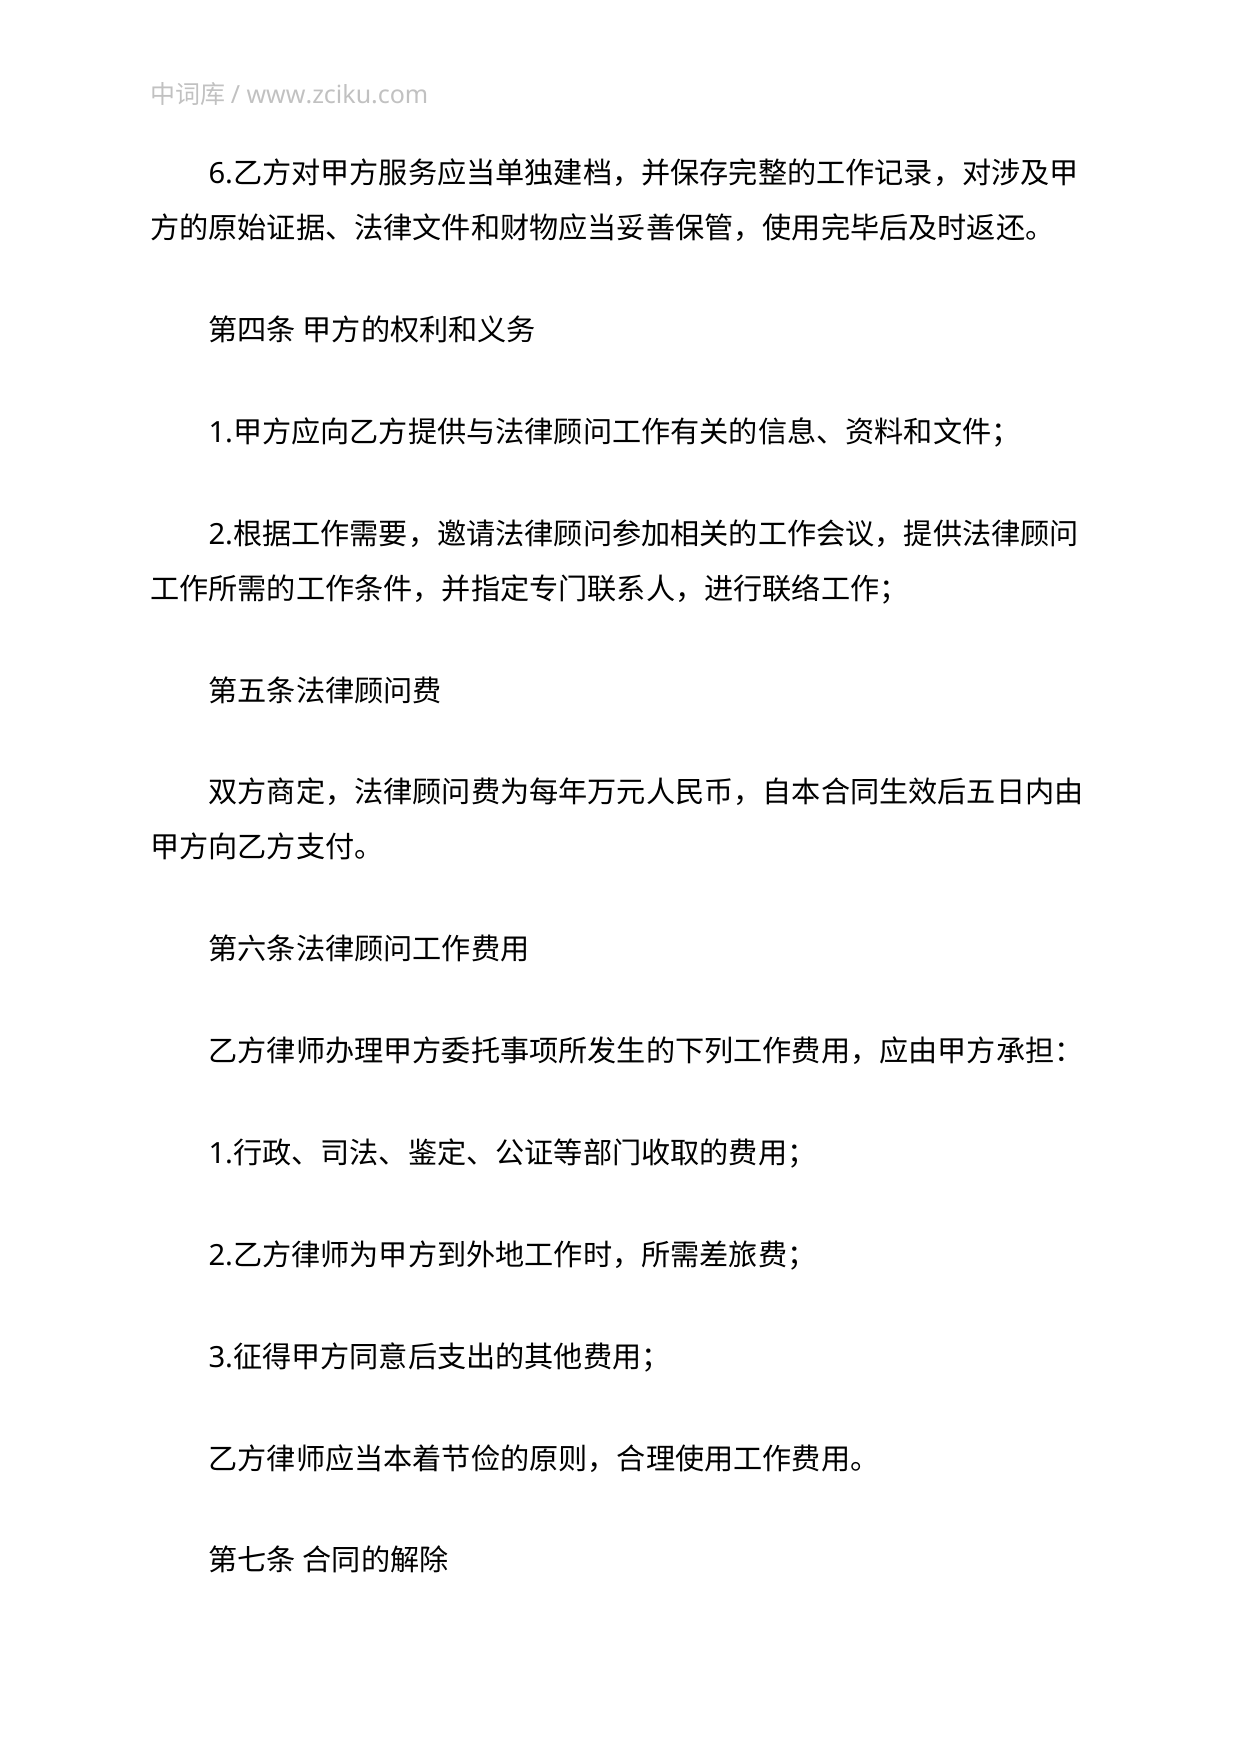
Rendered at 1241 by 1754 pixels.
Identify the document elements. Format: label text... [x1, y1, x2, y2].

text 乙方律师应当本着节俭的原则，合理使用工作费用。 [150, 1435, 1090, 1477]
text 2.乙方律师为甲方到外地工作时，所需差旅费； [150, 1231, 1090, 1274]
text 1.行政、司法、鉴定、公证等部门收取的费用； [150, 1129, 1090, 1172]
text 乙方律师办理甲方委托事项所发生的下列工作费用，应由甲方承担： [150, 1027, 1090, 1070]
text 1.甲方应向乙方提供与法律顾问工作有关的信息、资料和文件； [150, 408, 1090, 451]
text 第六条法律顾问工作费用 [150, 926, 1090, 968]
text 双方商定，法律顾问费为每年万元人民币，自本合同生效后五日内由甲方向乙方支付。 [150, 769, 1090, 866]
text 第四条 甲方的权利和义务 [150, 307, 1090, 349]
text 第五条法律顾问费 [150, 667, 1090, 709]
text 2.根据工作需要，邀请法律顾问参加相关的工作会议，提供法律顾问工作所需的工作条件，并指定专门联系人，进行联络工作； [150, 511, 1090, 608]
text 第七条 合同的解除 [150, 1537, 1090, 1579]
text 6.乙方对甲方服务应当单独建档，并保存完整的工作记录，对涉及甲方的原始证据、法律文件和财物应当妥善保管，使用完毕后及时返还。 [150, 150, 1090, 247]
text 3.征得甲方同意后支出的其他费用； [150, 1333, 1090, 1376]
